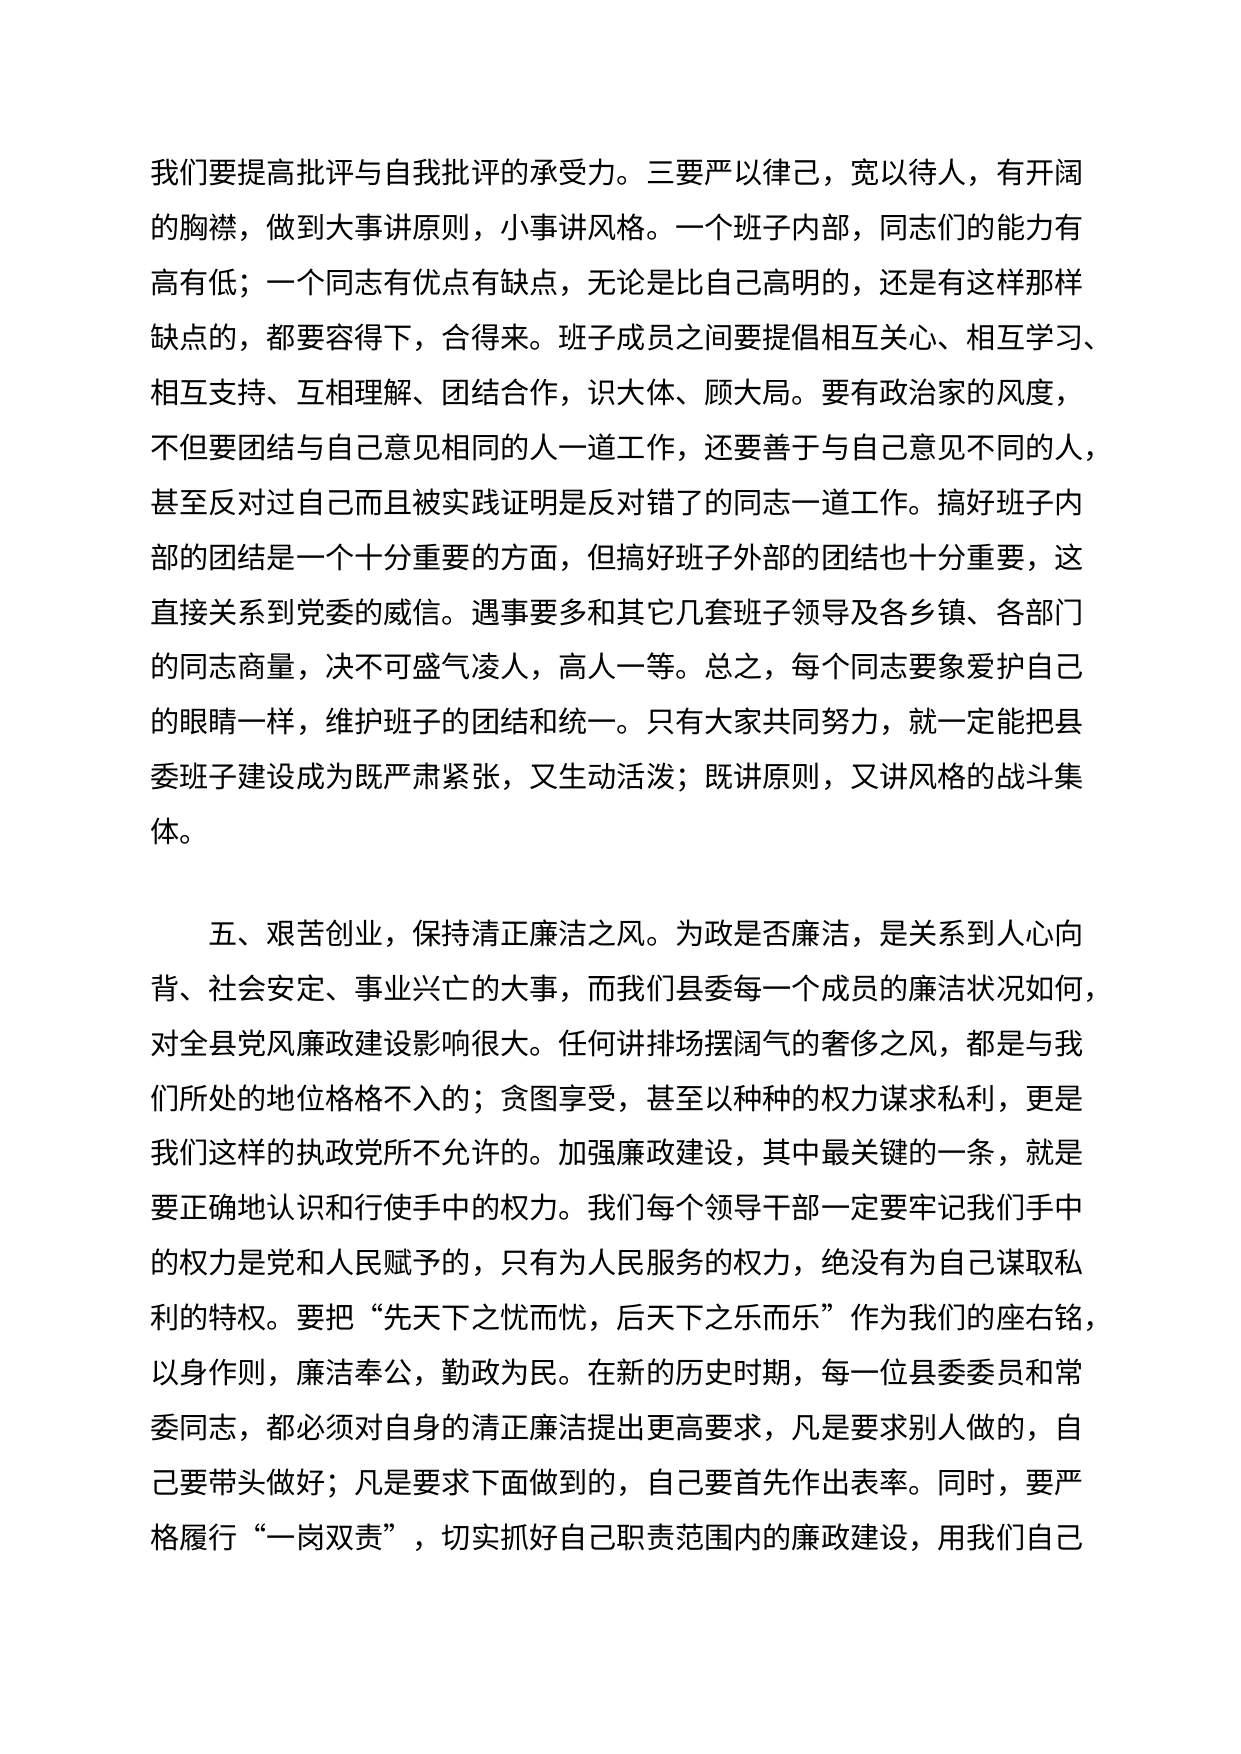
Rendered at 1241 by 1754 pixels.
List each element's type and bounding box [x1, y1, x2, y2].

text [150, 911, 1090, 1557]
text [150, 150, 1090, 851]
